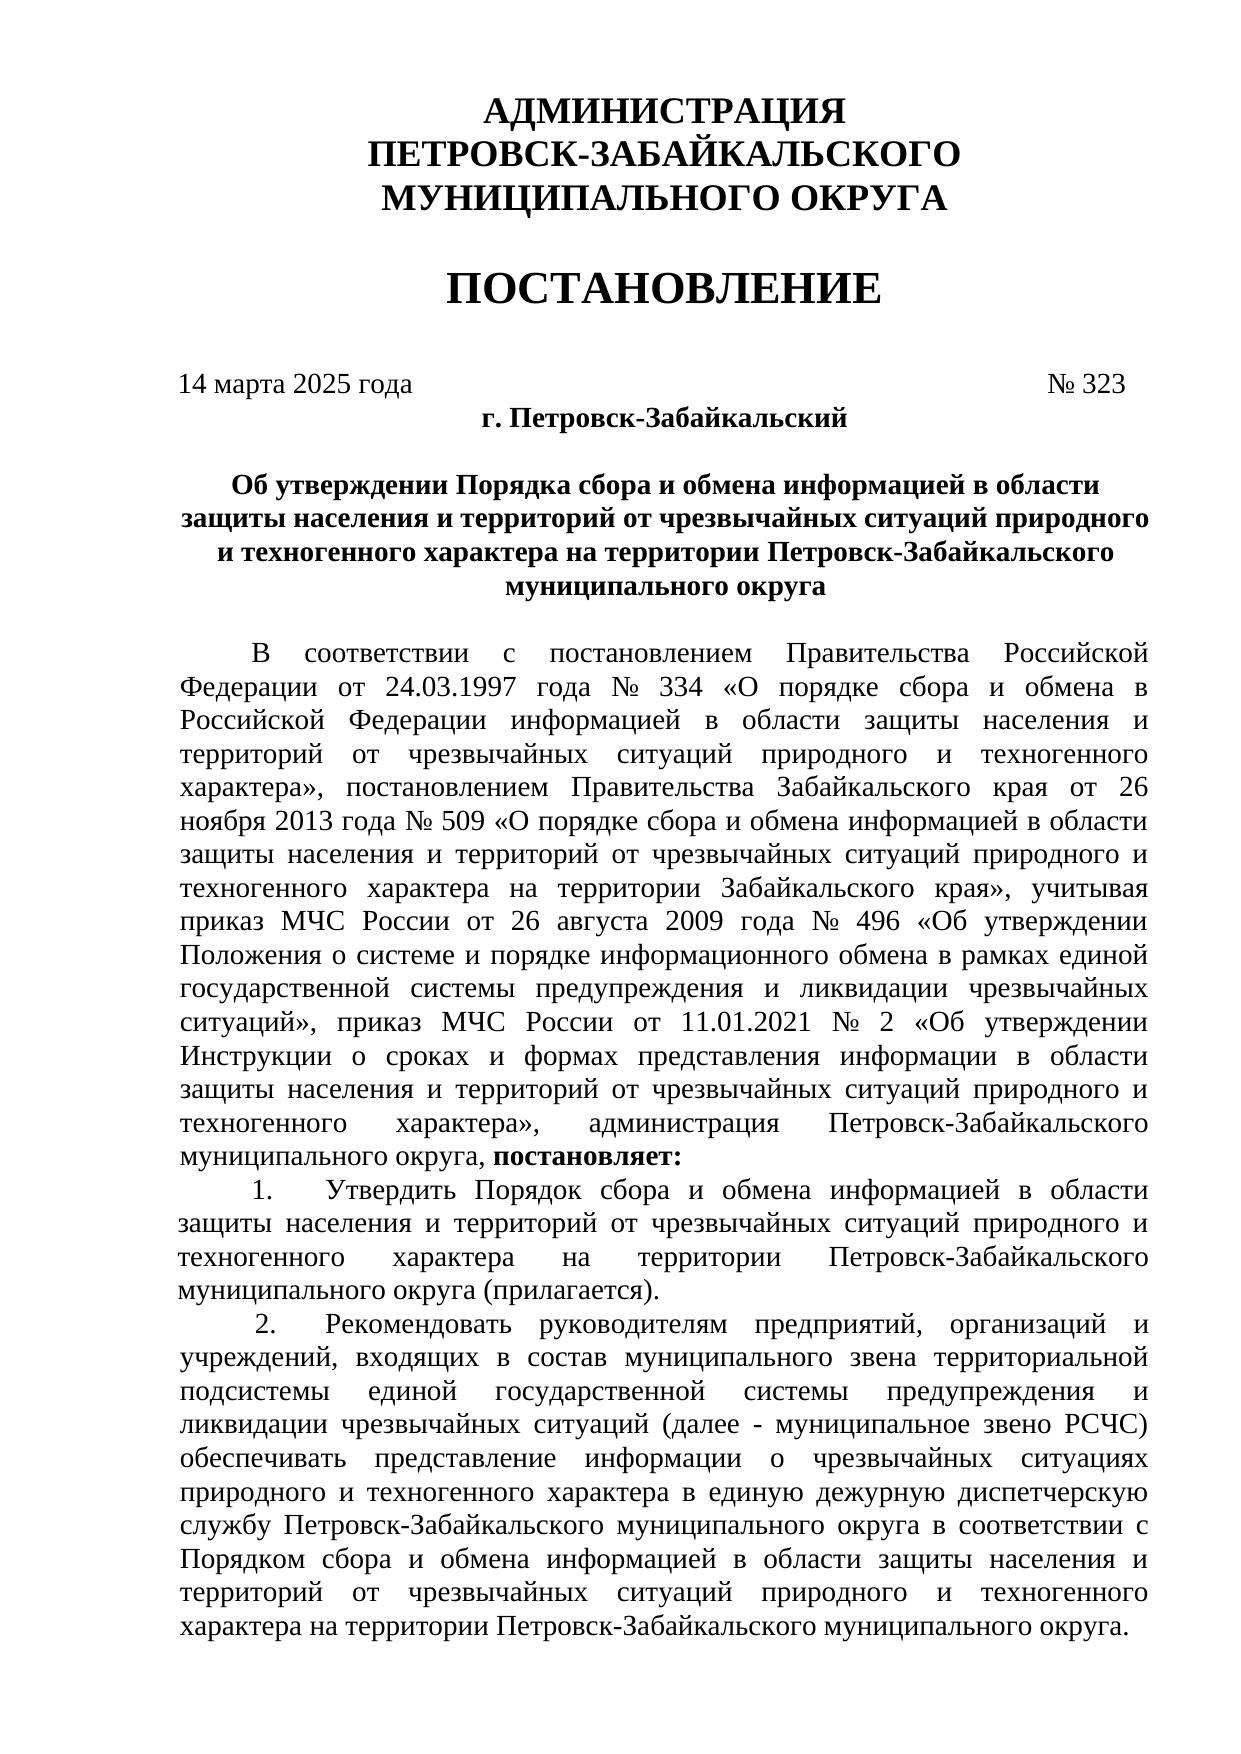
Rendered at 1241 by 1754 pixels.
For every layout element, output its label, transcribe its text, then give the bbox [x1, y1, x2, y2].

text Об утверждении Порядка сбора и обмена информацией в области защиты населения и территорий от чрезвычайных ситуаций природного и техногенного характера на территории Петровск-Забайкальского муниципального округа [179, 467, 1152, 602]
text В соответствии с постановлением Правительства Российской Федерации от 24.03.1997 года № 334 «О порядке сбора и обмена в Российской Федерации информацией в области защиты населения и территорий от чрезвычайных ситуаций природного и техногенного характера», постановлением Правительства Забайкальского края от 26 ноября 2013 года № 509 «О порядке сбора и обмена информацией в области защиты населения и территорий от чрезвычайных ситуаций природного и техногенного характера на территории Забайкальского края», учитывая приказ МЧС России от 26 августа 2009 года № 496 «Об утверждении Положения о системе и порядке информационного обмена в рамках единой государственной системы предупреждения и ликвидации чрезвычайных ситуаций», приказ МЧС России от 11.01.2021 № 2 «Об утверждении Инструкции о сроках и формах представления информации в области защиты населения и территорий от чрезвычайных ситуаций природного и техногенного характера», администрация Петровск-Забайкальского муниципального округа, постановляет: [179, 636, 1149, 1172]
text МУНИЦИПАЛЬНОГО ОКРУГА [177, 175, 1152, 218]
text АДМИНИСТРАЦИЯ [177, 89, 1152, 132]
text ПОСТАНОВЛЕНИЕ [177, 261, 1152, 314]
text 14 марта 2025 года № 323 [177, 367, 1152, 400]
list Рекомендовать руководителям предприятий, организаций и учреждений, входящих в состав муниципального звена территориальной подсистемы единой государственной системы предупреждения и ликвидации чрезвычайных ситуаций (далее - муниципальное звено РСЧС) обеспечивать представление информации о чрезвычайных ситуациях природного и техногенного характера в единую дежурную диспетчерскую службу Петровск-Забайкальского муниципального округа в соответствии с Порядком сбора и обмена информацией в области защиты населения и территорий от чрезвычайных ситуаций природного и техногенного характера на территории Петровск-Забайкальского муниципального округа. [179, 1307, 1149, 1642]
text г. Петровск-Забайкальский [177, 400, 1152, 434]
list Утвердить Порядок сбора и обмена информацией в области защиты населения и территорий от чрезвычайных ситуаций природного и техногенного характера на территории Петровск-Забайкальского муниципального округа (прилагается). [177, 1172, 1149, 1307]
text ПЕТРОВСК-ЗАБАЙКАЛЬСКОГО [177, 132, 1152, 175]
